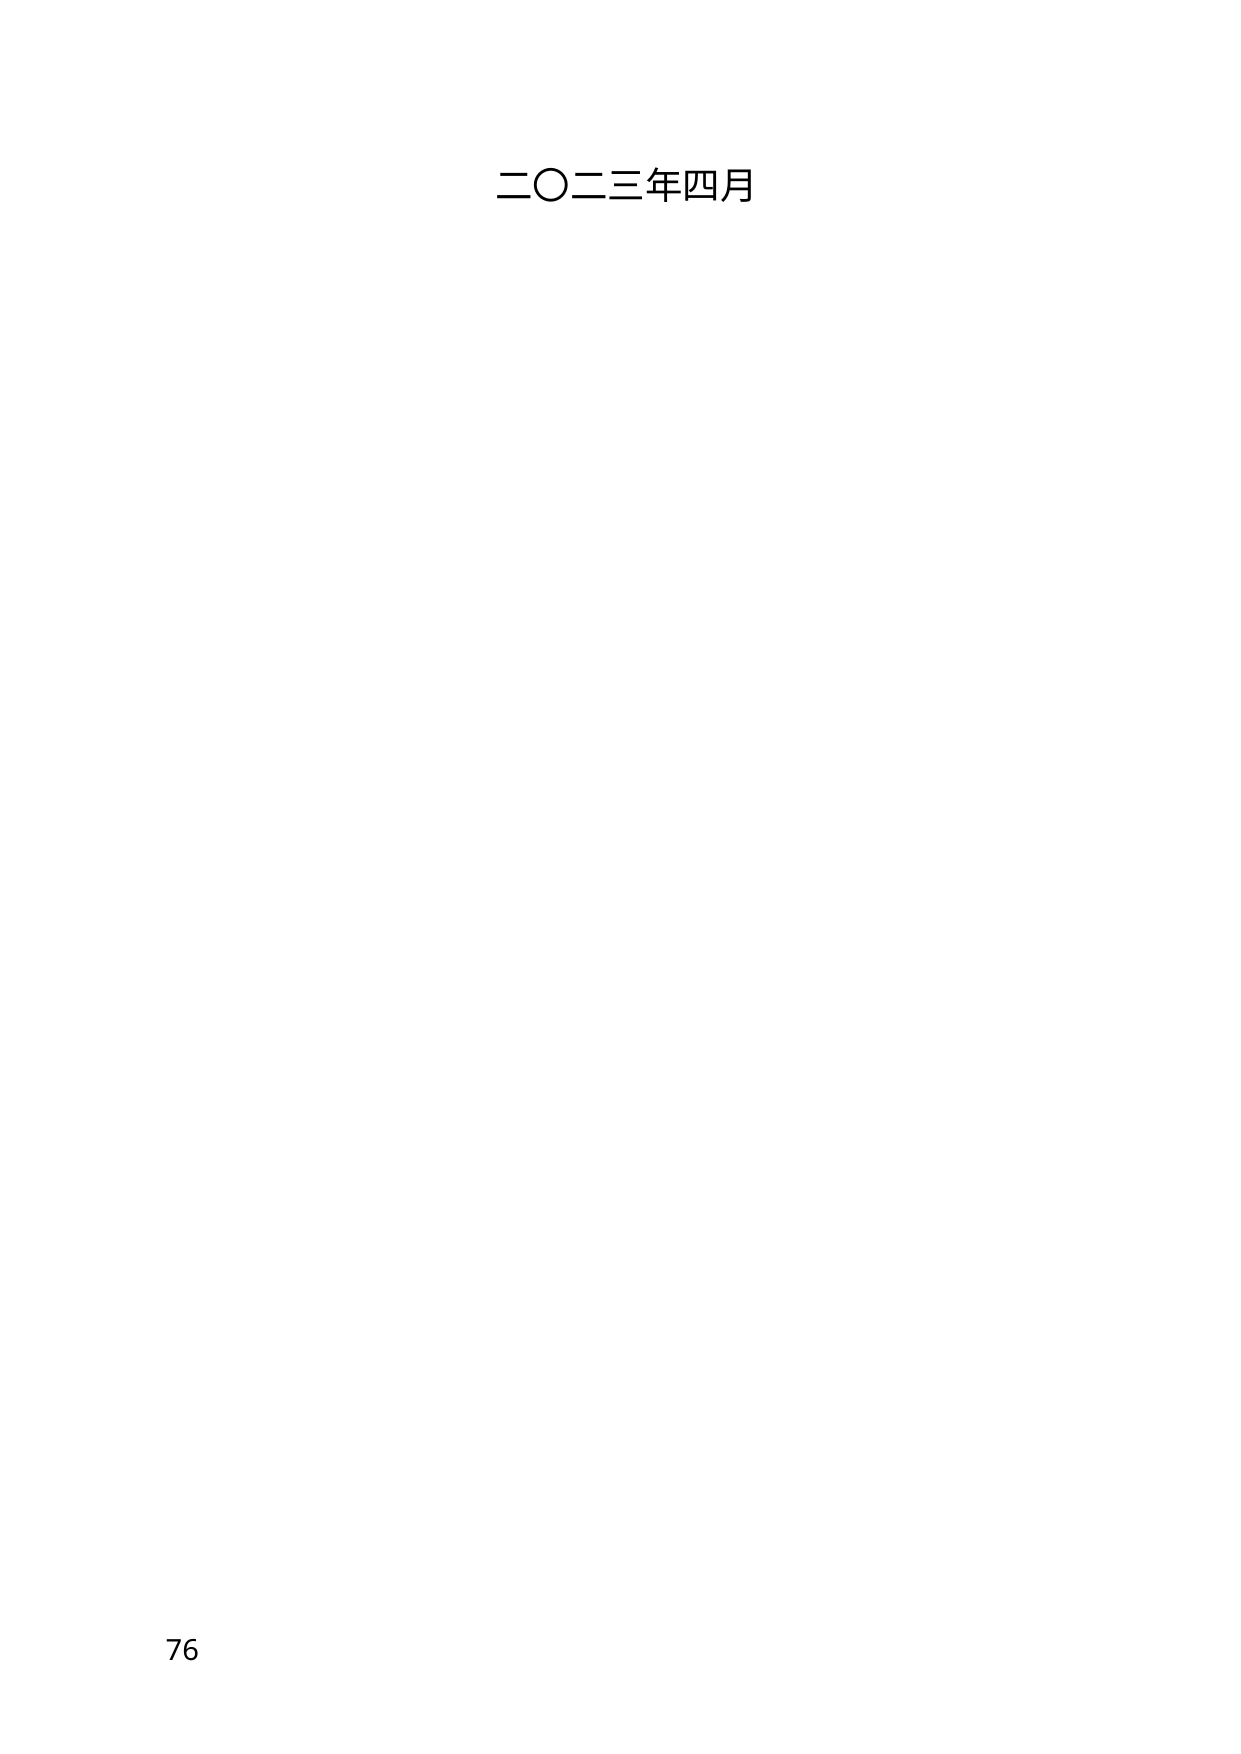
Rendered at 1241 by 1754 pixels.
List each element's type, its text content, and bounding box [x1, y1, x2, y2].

text 二〇二三年四月 [165, 156, 1087, 210]
